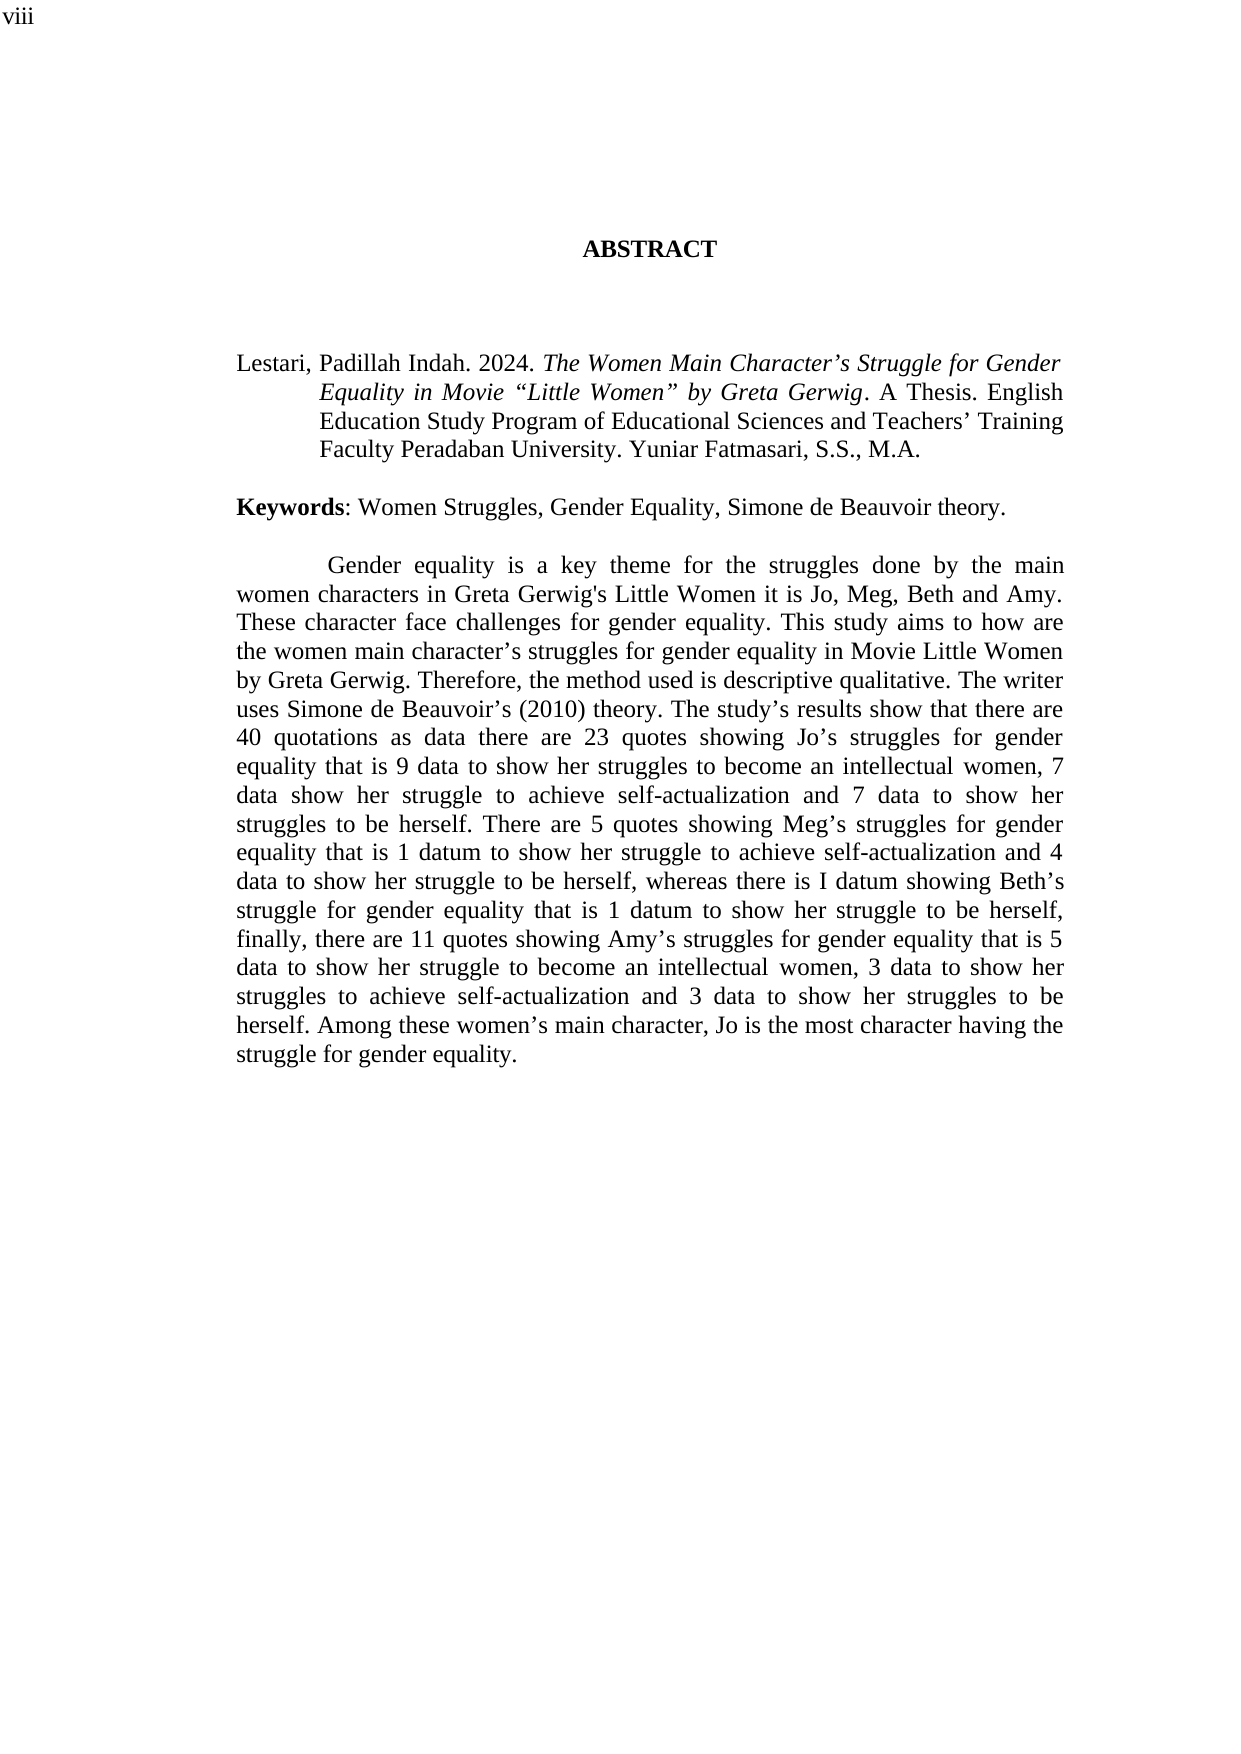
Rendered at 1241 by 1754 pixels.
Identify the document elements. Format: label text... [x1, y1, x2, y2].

text Lestari, Padillah Indah. 2024. The Women Main Character’s Struggle for Gender Equality in Movie “Little Women” by Greta Gerwig. A Thesis. English Education Study Program of Educational Sciences and Teachers’ Training Faculty Peradaban University. Yuniar Fatmasari, S.S., M.A. [236, 348, 1063, 463]
title ABSTRACT [224, 234, 1076, 263]
text Gender equality is a key theme for the struggles done by the main women characters in Greta Gerwig's Little Women it is Jo, Meg, Beth and Amy. These character face challenges for gender equality. This study aims to how are the women main character’s struggles for gender equality in Movie Little Women by Greta Gerwig. Therefore, the method used is descriptive qualitative. The writer uses Simone de Beauvoir’s (2010) theory. The study’s results show that there are 40 quotations as data there are 23 quotes showing Jo’s struggles for gender equality that is 9 data to show her struggles to become an intellectual women, 7 data show her struggle to achieve self-actualization and 7 data to show her struggles to be herself. There are 5 quotes showing Meg’s struggles for gender equality that is 1 datum to show her struggle to achieve self-actualization and 4 data to show her struggle to be herself, whereas there is I datum showing Beth’s struggle for gender equality that is 1 datum to show her struggle to be herself, finally, there are 11 quotes showing Amy’s struggles for gender equality that is 5 data to show her struggle to become an intellectual women, 3 data to show her struggles to achieve self-actualization and 3 data to show her struggles to be herself. Among these women’s main character, Jo is the most character having the struggle for gender equality. [236, 550, 1064, 1067]
text Keywords: Women Struggles, Gender Equality, Simone de Beauvoir theory. [236, 492, 1076, 521]
